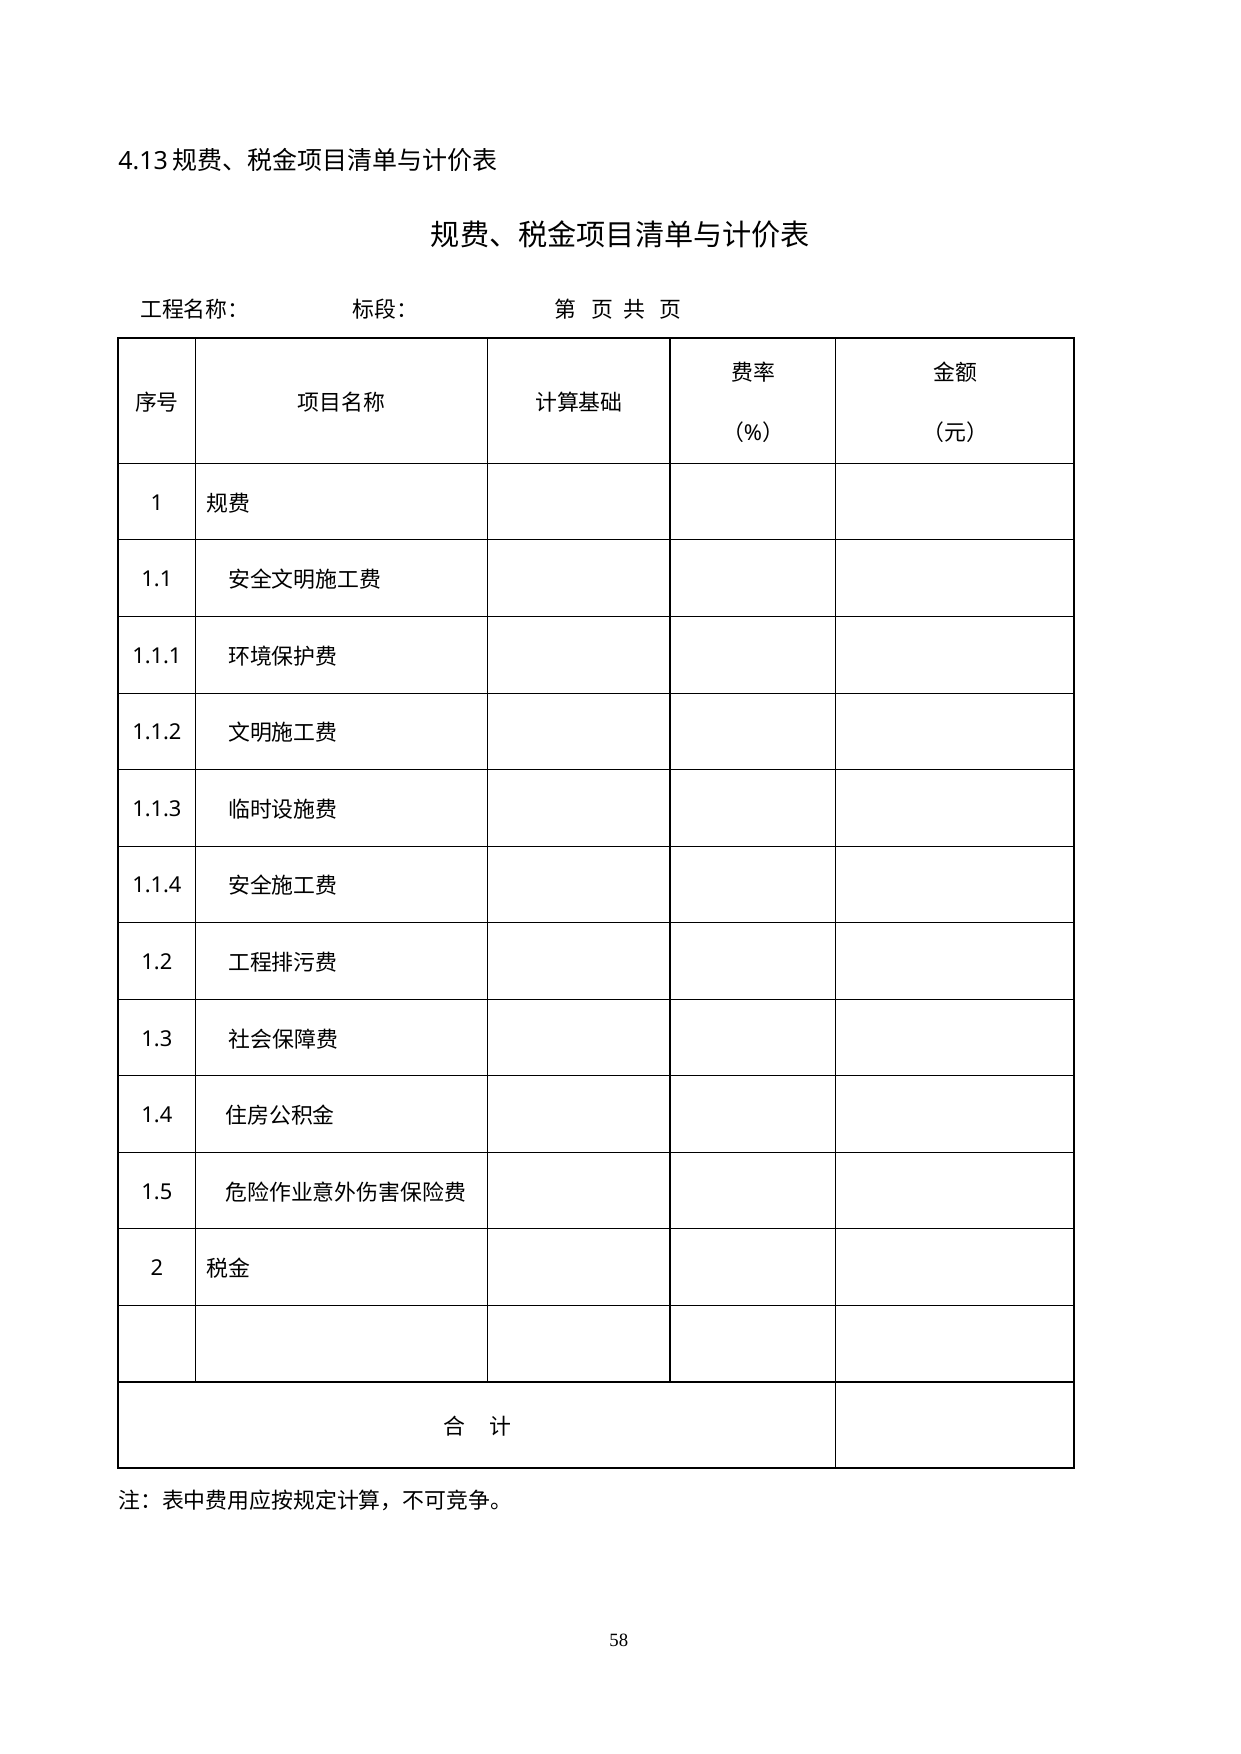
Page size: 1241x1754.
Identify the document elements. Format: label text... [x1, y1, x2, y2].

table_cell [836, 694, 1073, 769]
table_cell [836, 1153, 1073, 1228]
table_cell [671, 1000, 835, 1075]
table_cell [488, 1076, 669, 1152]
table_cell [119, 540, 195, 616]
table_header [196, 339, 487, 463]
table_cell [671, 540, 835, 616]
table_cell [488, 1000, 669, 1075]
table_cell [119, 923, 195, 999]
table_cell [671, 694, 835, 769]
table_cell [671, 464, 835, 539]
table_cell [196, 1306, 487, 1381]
text 4.13规费、税金项目清单与计价表 [118, 129, 1122, 188]
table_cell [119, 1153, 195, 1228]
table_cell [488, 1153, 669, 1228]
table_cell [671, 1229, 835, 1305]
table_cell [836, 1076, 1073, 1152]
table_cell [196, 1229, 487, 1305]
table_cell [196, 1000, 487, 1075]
text 规费、税金项目清单与计价表 [118, 203, 1122, 263]
text 工程名称： 标段： 第 页 共 页 [118, 278, 1122, 337]
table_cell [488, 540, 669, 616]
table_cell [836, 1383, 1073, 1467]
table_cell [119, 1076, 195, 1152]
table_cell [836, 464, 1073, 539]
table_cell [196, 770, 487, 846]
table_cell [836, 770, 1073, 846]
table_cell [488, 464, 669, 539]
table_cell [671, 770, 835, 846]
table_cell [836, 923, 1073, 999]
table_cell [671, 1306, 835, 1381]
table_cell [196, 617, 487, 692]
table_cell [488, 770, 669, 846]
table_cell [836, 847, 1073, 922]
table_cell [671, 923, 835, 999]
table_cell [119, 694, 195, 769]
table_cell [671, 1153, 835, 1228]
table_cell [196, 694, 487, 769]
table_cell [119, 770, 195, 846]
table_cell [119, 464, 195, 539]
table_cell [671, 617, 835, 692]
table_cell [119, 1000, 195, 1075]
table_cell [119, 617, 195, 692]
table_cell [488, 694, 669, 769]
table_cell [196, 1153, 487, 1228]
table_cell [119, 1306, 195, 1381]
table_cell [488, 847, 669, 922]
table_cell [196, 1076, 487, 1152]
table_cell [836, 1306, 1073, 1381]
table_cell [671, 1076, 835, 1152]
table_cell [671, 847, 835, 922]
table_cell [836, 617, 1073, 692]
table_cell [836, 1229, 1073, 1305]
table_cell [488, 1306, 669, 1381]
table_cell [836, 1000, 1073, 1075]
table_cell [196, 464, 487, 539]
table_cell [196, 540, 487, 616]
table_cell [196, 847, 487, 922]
text 注：表中费用应按规定计算，不可竞争。 [118, 1469, 1122, 1528]
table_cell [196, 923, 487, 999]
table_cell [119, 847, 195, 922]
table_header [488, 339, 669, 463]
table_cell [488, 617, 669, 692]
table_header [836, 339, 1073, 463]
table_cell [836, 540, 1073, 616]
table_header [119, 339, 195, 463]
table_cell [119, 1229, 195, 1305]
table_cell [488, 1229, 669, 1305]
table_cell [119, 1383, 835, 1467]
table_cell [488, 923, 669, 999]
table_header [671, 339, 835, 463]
